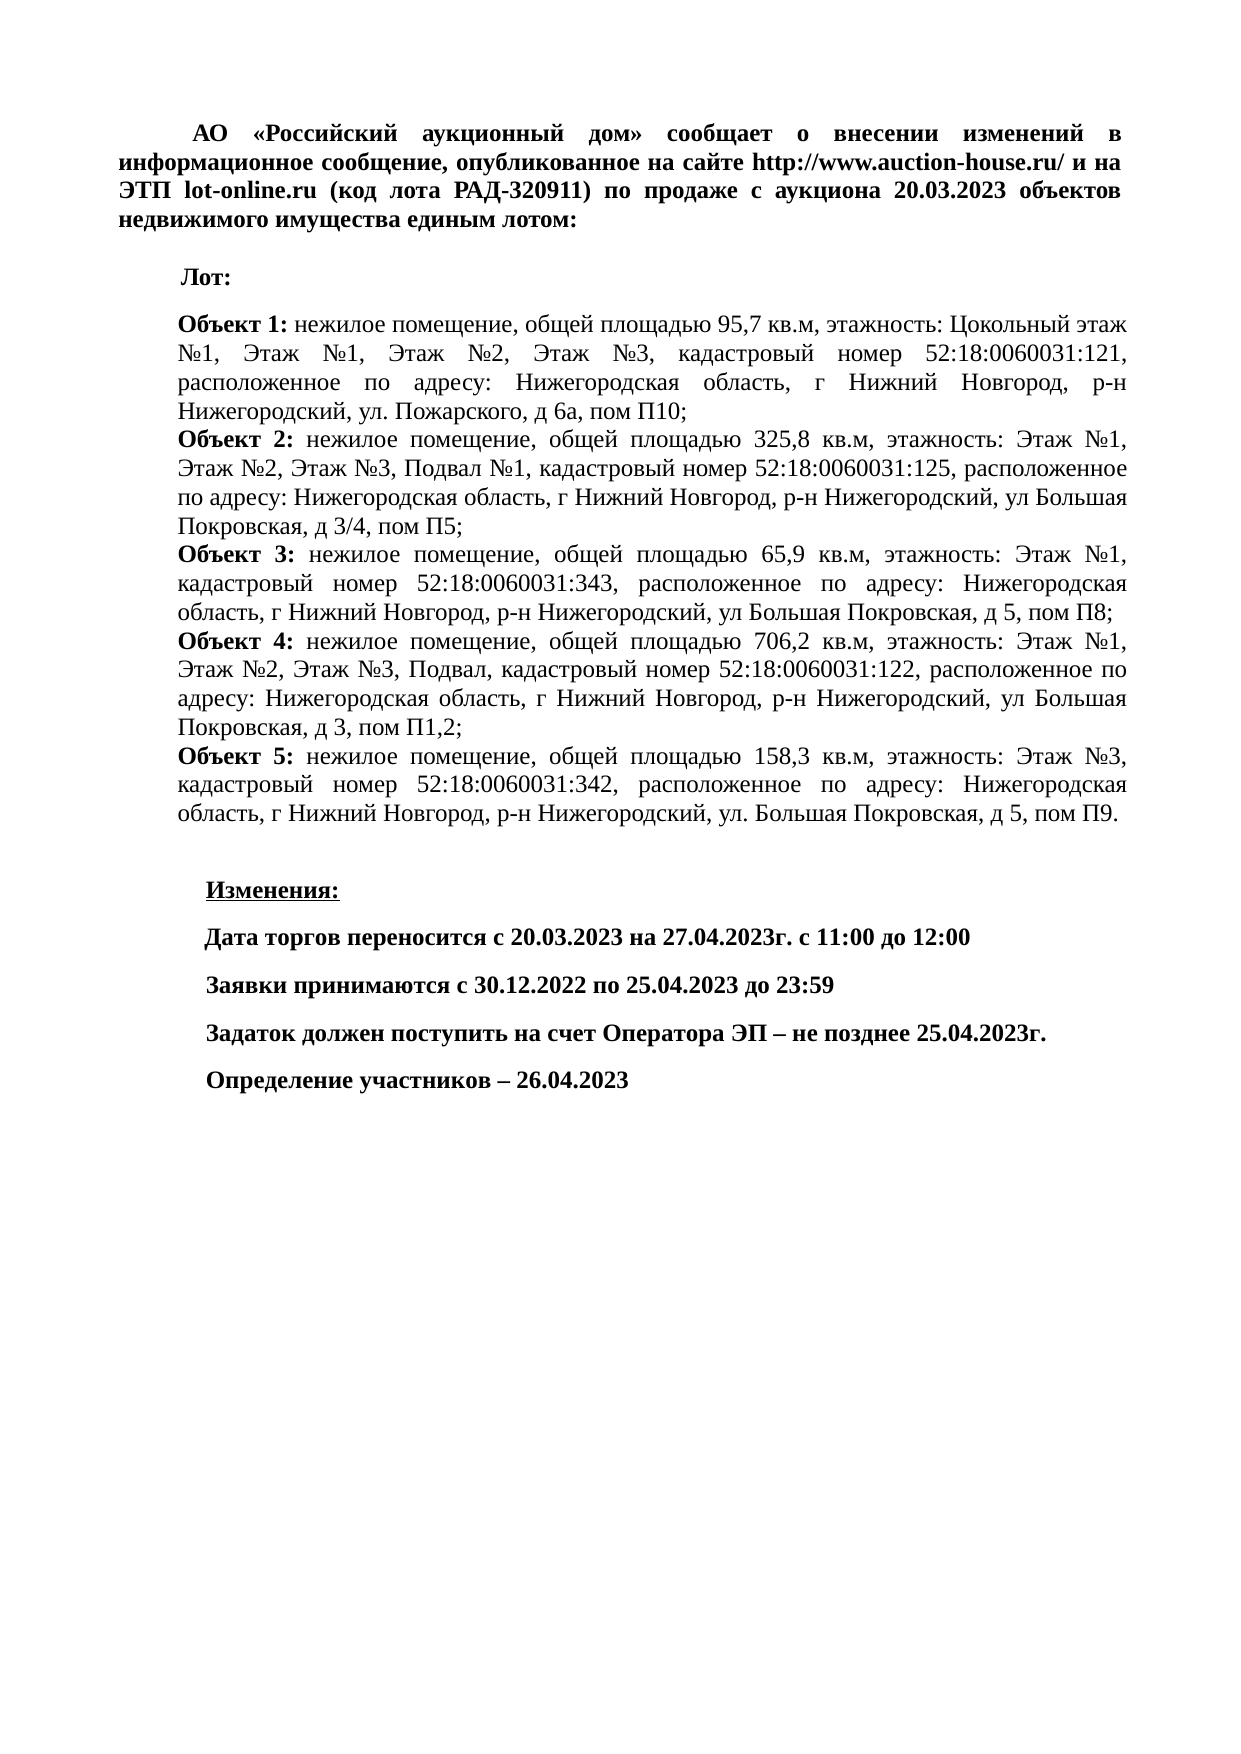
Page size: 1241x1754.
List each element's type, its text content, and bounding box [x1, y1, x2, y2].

list Объект 1: нежилое помещение, общей площадью 95,7 кв.м, этажность: Цокольный этаж №1, Этаж №1, Этаж №2, Этаж №3, кадастровый номер 52:18:0060031:121, расположенное по адресу: Нижегородская область, г Нижний Новгород, р-н Нижегородский, ул. Пожарского, д 6а, пом П10; [177, 309, 1128, 424]
text Задаток должен поступить на счет Оператора ЭП – не позднее 25.04.2023г. [118, 1018, 1122, 1047]
text Лот: [118, 262, 1122, 291]
text Изменения: [118, 875, 1122, 903]
text Заявки принимаются с 30.12.2022 по 25.04.2023 до 23:59 [118, 970, 1122, 999]
list Объект 4: нежилое помещение, общей площадью 706,2 кв.м, этажность: Этаж №1, Этаж №2, Этаж №3, Подвал, кадастровый номер 52:18:0060031:122, расположенное по адресу: Нижегородская область, г Нижний Новгород, р-н Нижегородский, ул Большая Покровская, д 3, пом П1,2; [177, 626, 1128, 741]
list Объект 5: нежилое помещение, общей площадью 158,3 кв.м, этажность: Этаж №3, кадастровый номер 52:18:0060031:342, расположенное по адресу: Нижегородская область, г Нижний Новгород, р-н Нижегородский, ул. Большая Покровская, д 5, пом П9. [177, 741, 1128, 827]
text Дата торгов переносится с 20.03.2023 на 27.04.2023г. c 11:00 до 12:00 [118, 922, 1122, 951]
text Определение участников – 26.04.2023 [118, 1066, 1122, 1094]
list Объект 2: нежилое помещение, общей площадью 325,8 кв.м, этажность: Этаж №1, Этаж №2, Этаж №3, Подвал №1, кадастровый номер 52:18:0060031:125, расположенное по адресу: Нижегородская область, г Нижний Новгород, р-н Нижегородский, ул Большая Покровская, д 3/4, пом П5; [177, 424, 1128, 539]
list Объект 3: нежилое помещение, общей площадью 65,9 кв.м, этажность: Этаж №1, кадастровый номер 52:18:0060031:343, расположенное по адресу: Нижегородская область, г Нижний Новгород, р-н Нижегородский, ул Большая Покровская, д 5, пом П8; [177, 539, 1128, 626]
text АО «Российский аукционный дом» сообщает о внесении изменений в информационное сообщение, опубликованное на сайте http://www.auction-house.ru/ и на ЭТП lot-online.ru (код лота РАД-320911) по продаже с аукциона 20.03.2023 объектов недвижимого имущества единым лотом: [118, 118, 1122, 233]
